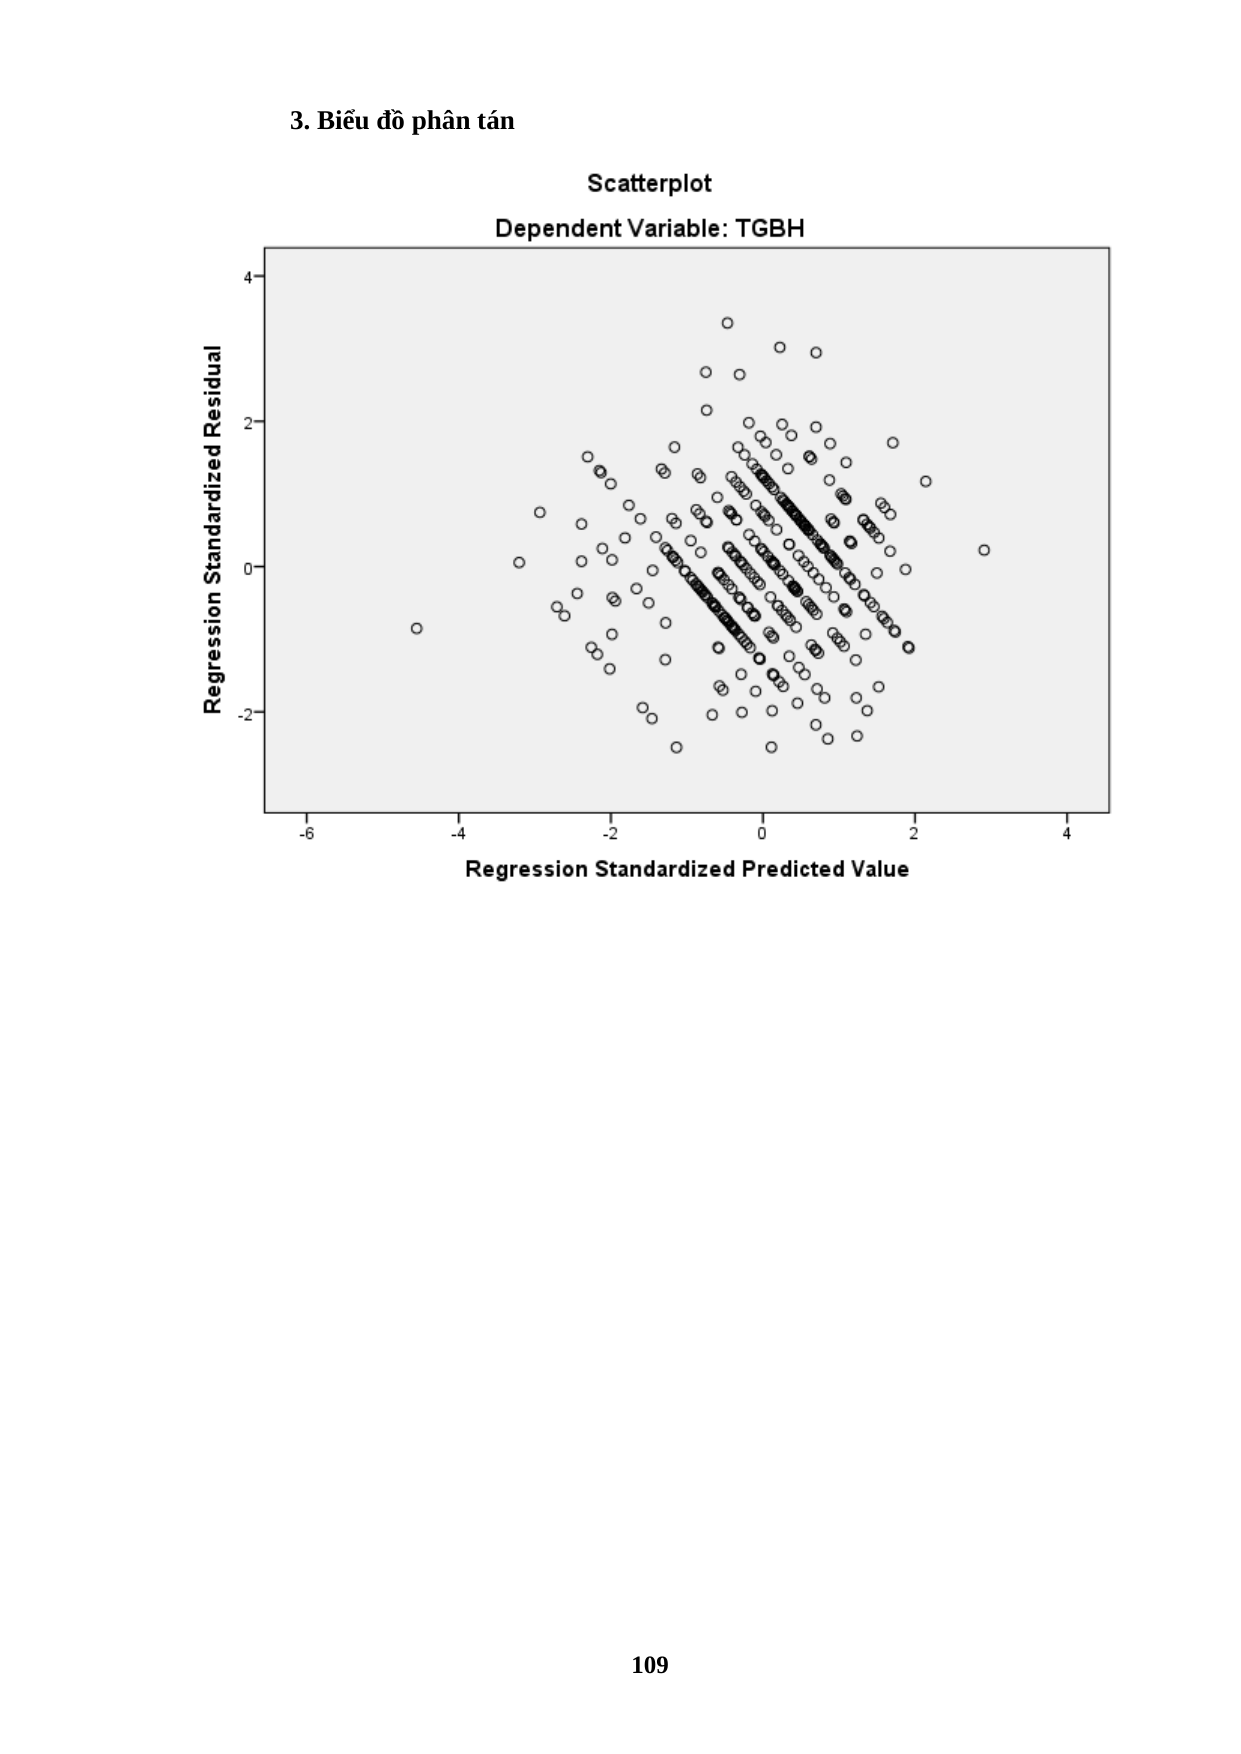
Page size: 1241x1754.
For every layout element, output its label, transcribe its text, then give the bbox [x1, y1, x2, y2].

list 3. Biểu đồ phân tán [290, 104, 1122, 135]
picture [181, 150, 1119, 901]
